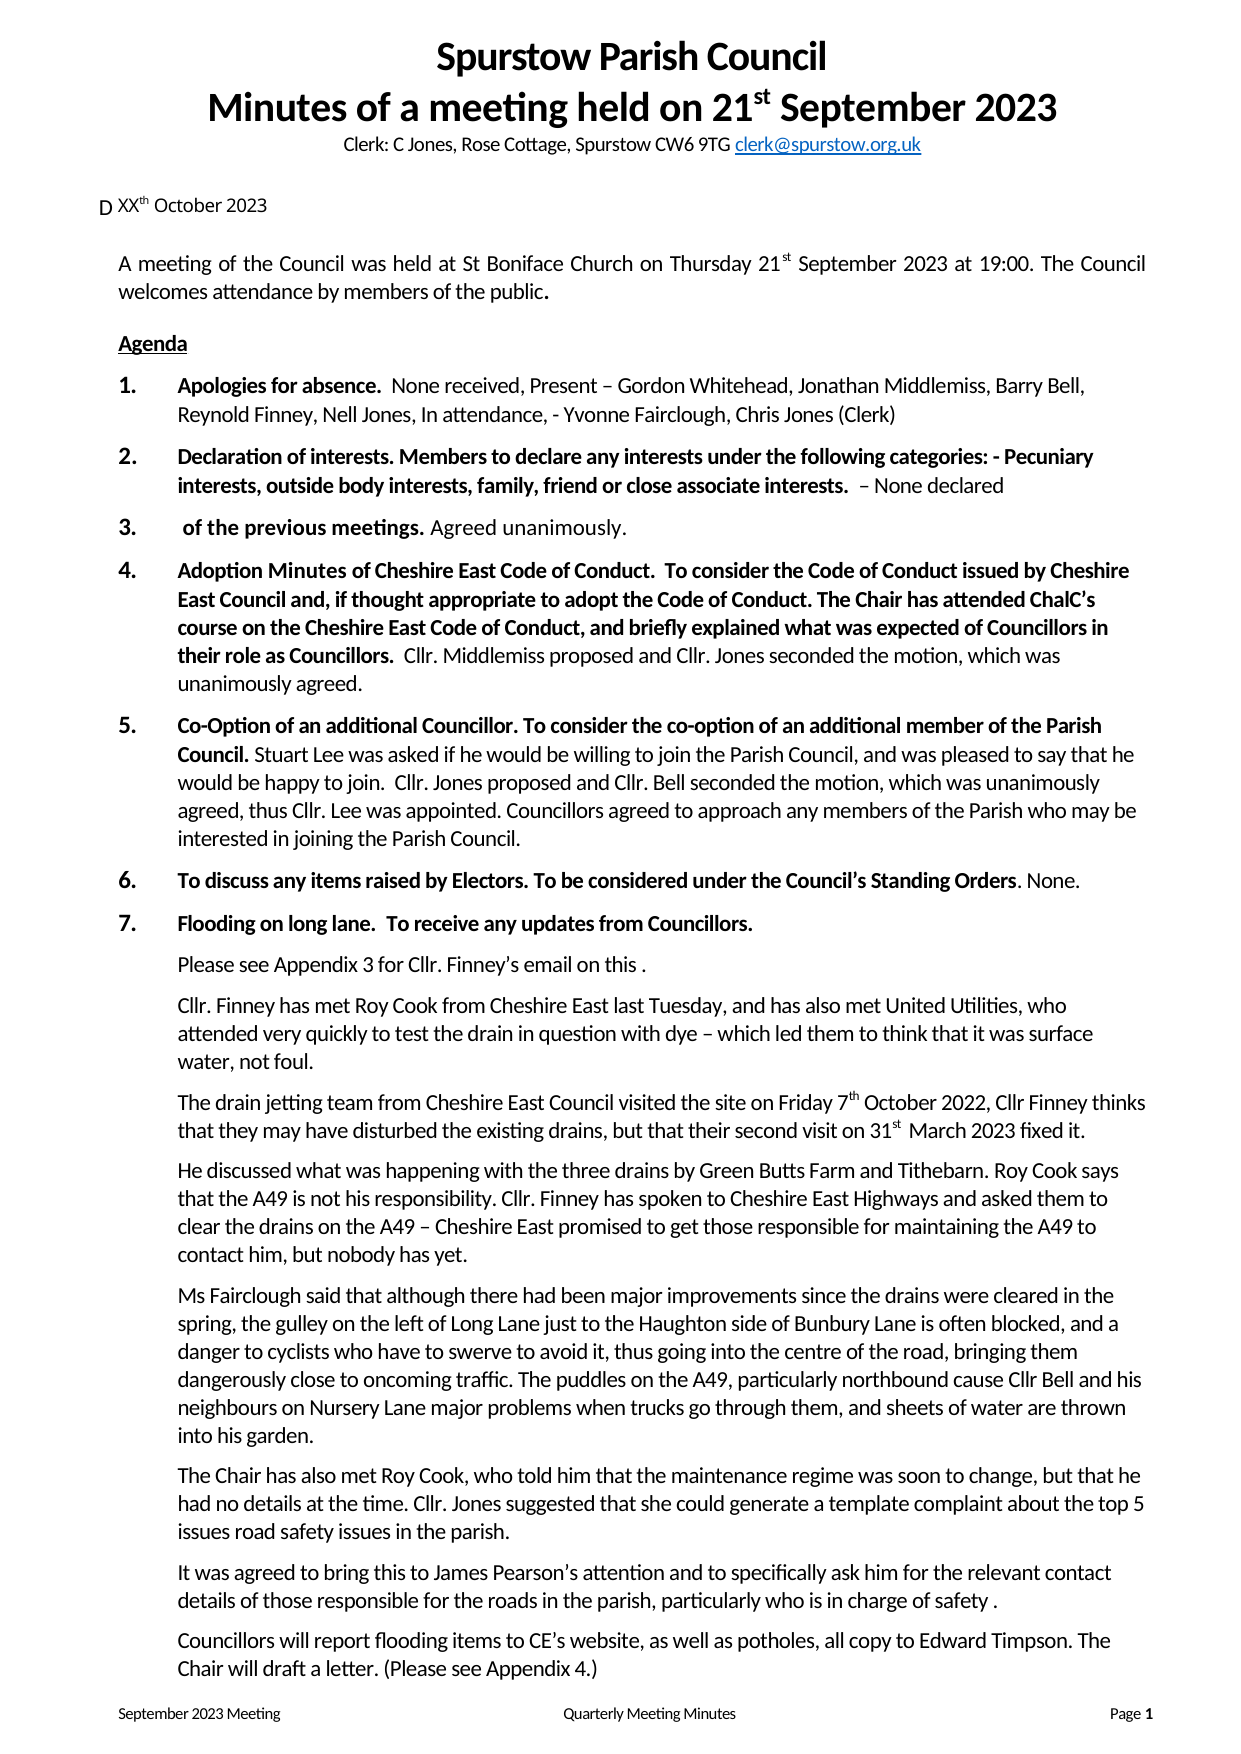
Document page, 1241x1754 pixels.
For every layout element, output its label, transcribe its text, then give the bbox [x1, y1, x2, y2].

text He discussed what was happening with the three drains by Green Butts Farm and Tithebarn. Roy Cook says that the A49 is not his responsibility. Cllr. Finney has spoken to Cheshire East Highways and asked them to clear the drains on the A49 – Cheshire East promised to get those responsible for maintaining the A49 to contact him, but nobody has yet. [177, 1156, 1146, 1268]
list Apologies for absence. None received, Present – Gordon Whitehead, Jonathan Middlemiss, Barry Bell, Reynold Finney, Nell Jones, In attendance, - Yvonne Fairclough, Chris Jones (Clerk) [118, 369, 1146, 428]
list Flooding on long lane. To receive any updates from Councillors. [118, 908, 1146, 938]
list Adoption Minutes of Cheshire East Code of Conduct. To consider the Code of Conduct issued by Cheshire East Council and, if thought appropriate to adopt the Code of Conduct. The Chair has attended ChalC’s course on the Cheshire East Code of Conduct, and briefly explained what was expected of Councillors in their role as Councillors. Cllr. Middlemiss proposed and Cllr. Jones seconded the motion, which was unanimously agreed. [118, 554, 1146, 697]
text The Chair has also met Roy Cook, who told him that the maintenance regime was soon to change, but that he had no details at the time. Cllr. Jones suggested that she could generate a template complaint about the top 5 issues road safety issues in the parish. [177, 1461, 1146, 1546]
list Declaration of interests. Members to declare any interests under the following categories: - Pecuniary interests, outside body interests, family, friend or close associate interests. – None declared [118, 440, 1146, 499]
text Please see Appendix 3 for Cllr. Finney’s email on this . [177, 951, 1146, 979]
text Councillors will report flooding items to CE’s website, as well as potholes, all copy to Edward Timpson. The Chair will draft a letter. (Please see Appendix 4.) [177, 1627, 1146, 1683]
table_cell Date: [85, 193, 110, 249]
list To discuss any items raised by Electors. To be considered under the Council’s Standing Orders. None. [118, 864, 1146, 895]
table_cell XXth October 2023 [110, 193, 1217, 249]
text Ms Fairclough said that although there had been major improvements since the drains were cleared in the spring, the gulley on the left of Long Lane just to the Haughton side of Bunbury Lane is often blocked, and a danger to cyclists who have to swerve to avoid it, thus going into the centre of the road, bringing them dangerously close to oncoming traffic. The puddles on the A49, particularly northbound cause Cllr Bell and his neighbours on Nursery Lane major problems when trucks go through them, and sheets of water are thrown into his garden. [177, 1281, 1146, 1449]
text The drain jetting team from Cheshire East Council visited the site on Friday 7th October 2022, Cllr Finney thinks that they may have disturbed the existing drains, but that their second visit on 31st March 2023 fixed it. [177, 1088, 1146, 1144]
text A meeting of the Council was held at St Boniface Church on Thursday 21st September 2023 at 19:00. The Council welcomes attendance by members of the public. [118, 249, 1146, 305]
text Cllr. Finney has met Roy Cook from Cheshire East last Tuesday, and has also met United Utilities, who attended very quickly to test the drain in question with dye – which led them to think that it was surface water, not foul. [177, 991, 1146, 1075]
list Co-Option of an additional Councillor. To consider the co-option of an additional member of the Parish Council. Stuart Lee was asked if he would be willing to join the Parish Council, and was pleased to say that he would be happy to join. Cllr. Jones proposed and Cllr. Bell seconded the motion, which was unanimously agreed, thus Cllr. Lee was appointed. Councillors agreed to approach any members of the Parish who may be interested in joining the Parish Council. [118, 709, 1146, 852]
subtitle Agenda [118, 329, 1146, 357]
text It was agreed to bring this to James Pearson’s attention and to specifically ask him for the relevant contact details of those responsible for the roads in the parish, particularly who is in charge of safety . [177, 1558, 1146, 1614]
list of the previous meetings. Agreed unanimously. [118, 511, 1146, 542]
